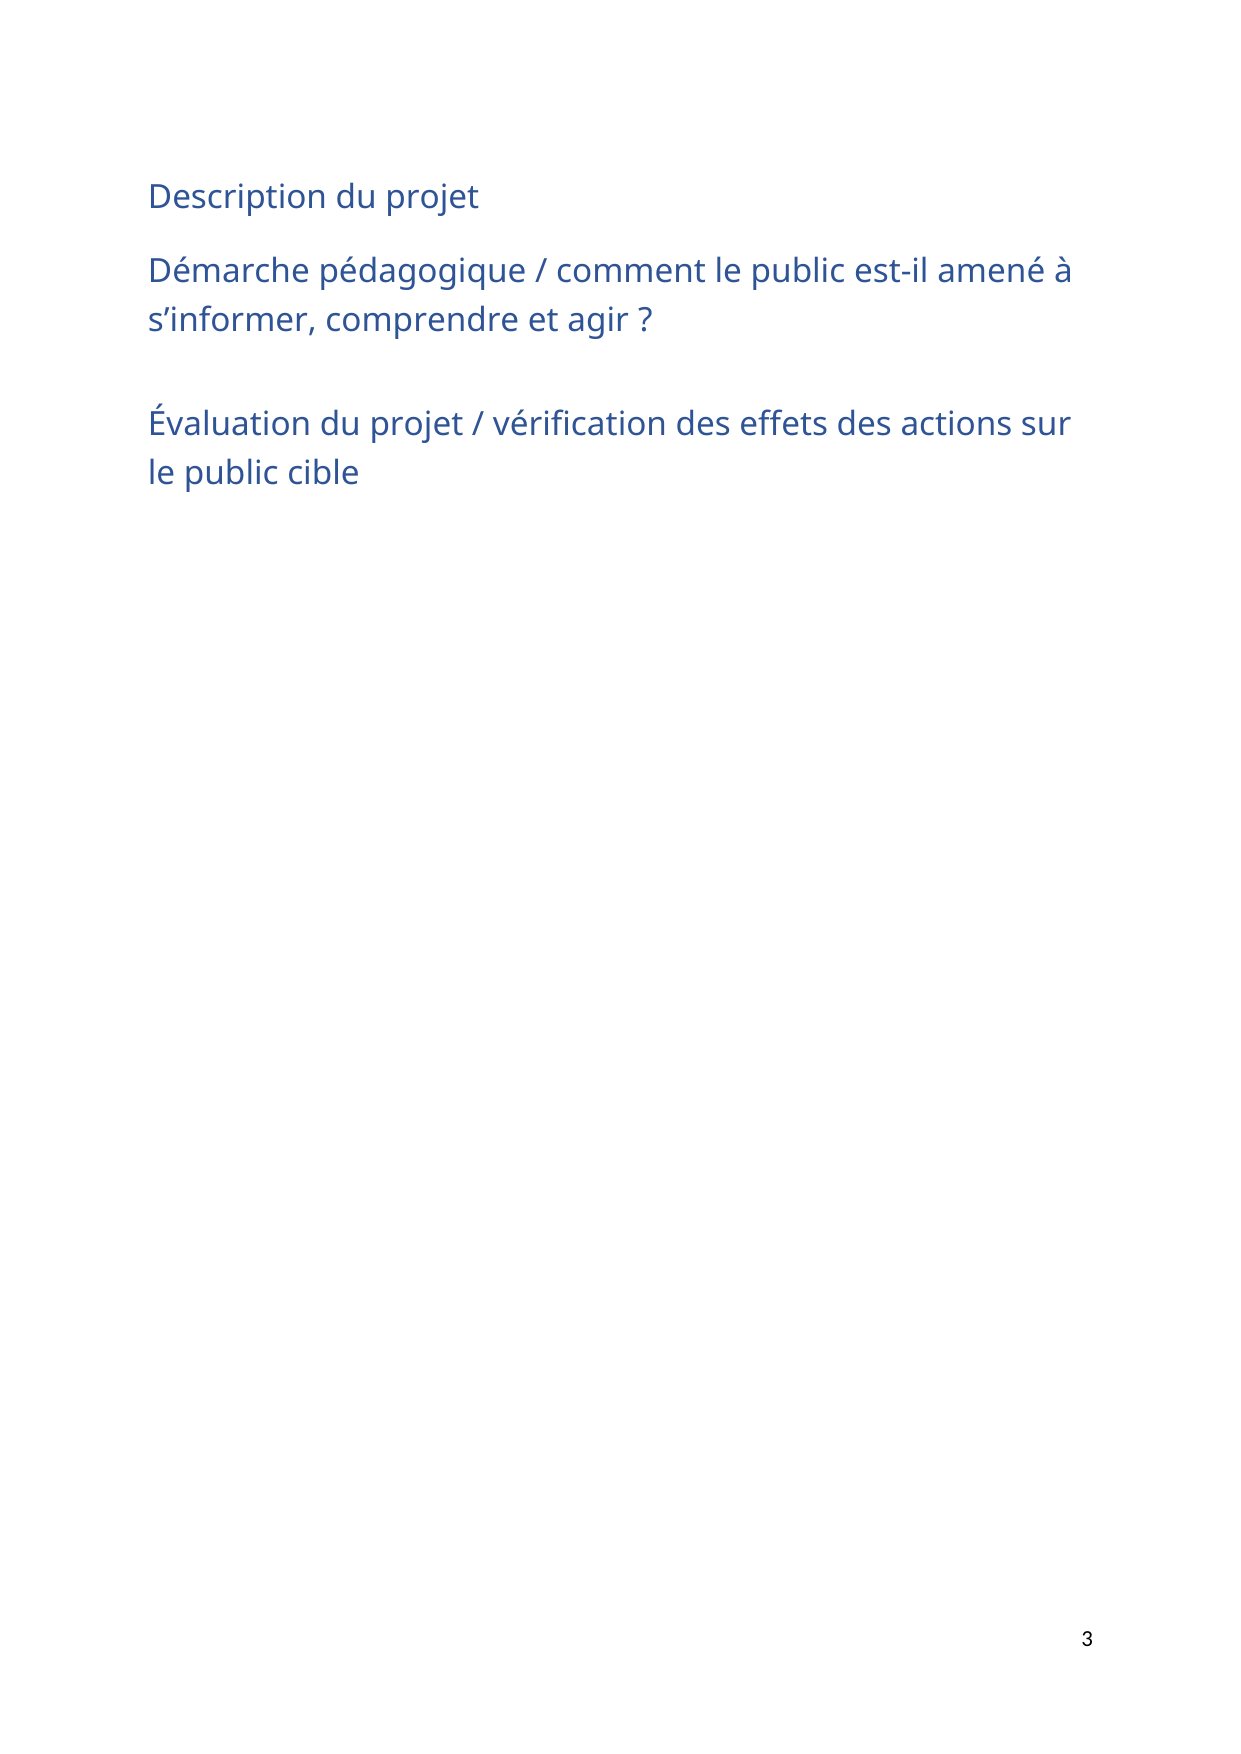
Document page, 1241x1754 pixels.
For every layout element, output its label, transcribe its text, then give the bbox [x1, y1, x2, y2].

subtitle Évaluation du projet / vérification des effets des actions sur le public cible [148, 400, 1093, 494]
subtitle Description du projet [148, 173, 1093, 218]
subtitle Démarche pédagogique / comment le public est-il amené à s’informer, comprendre et agir ? [148, 247, 1093, 341]
